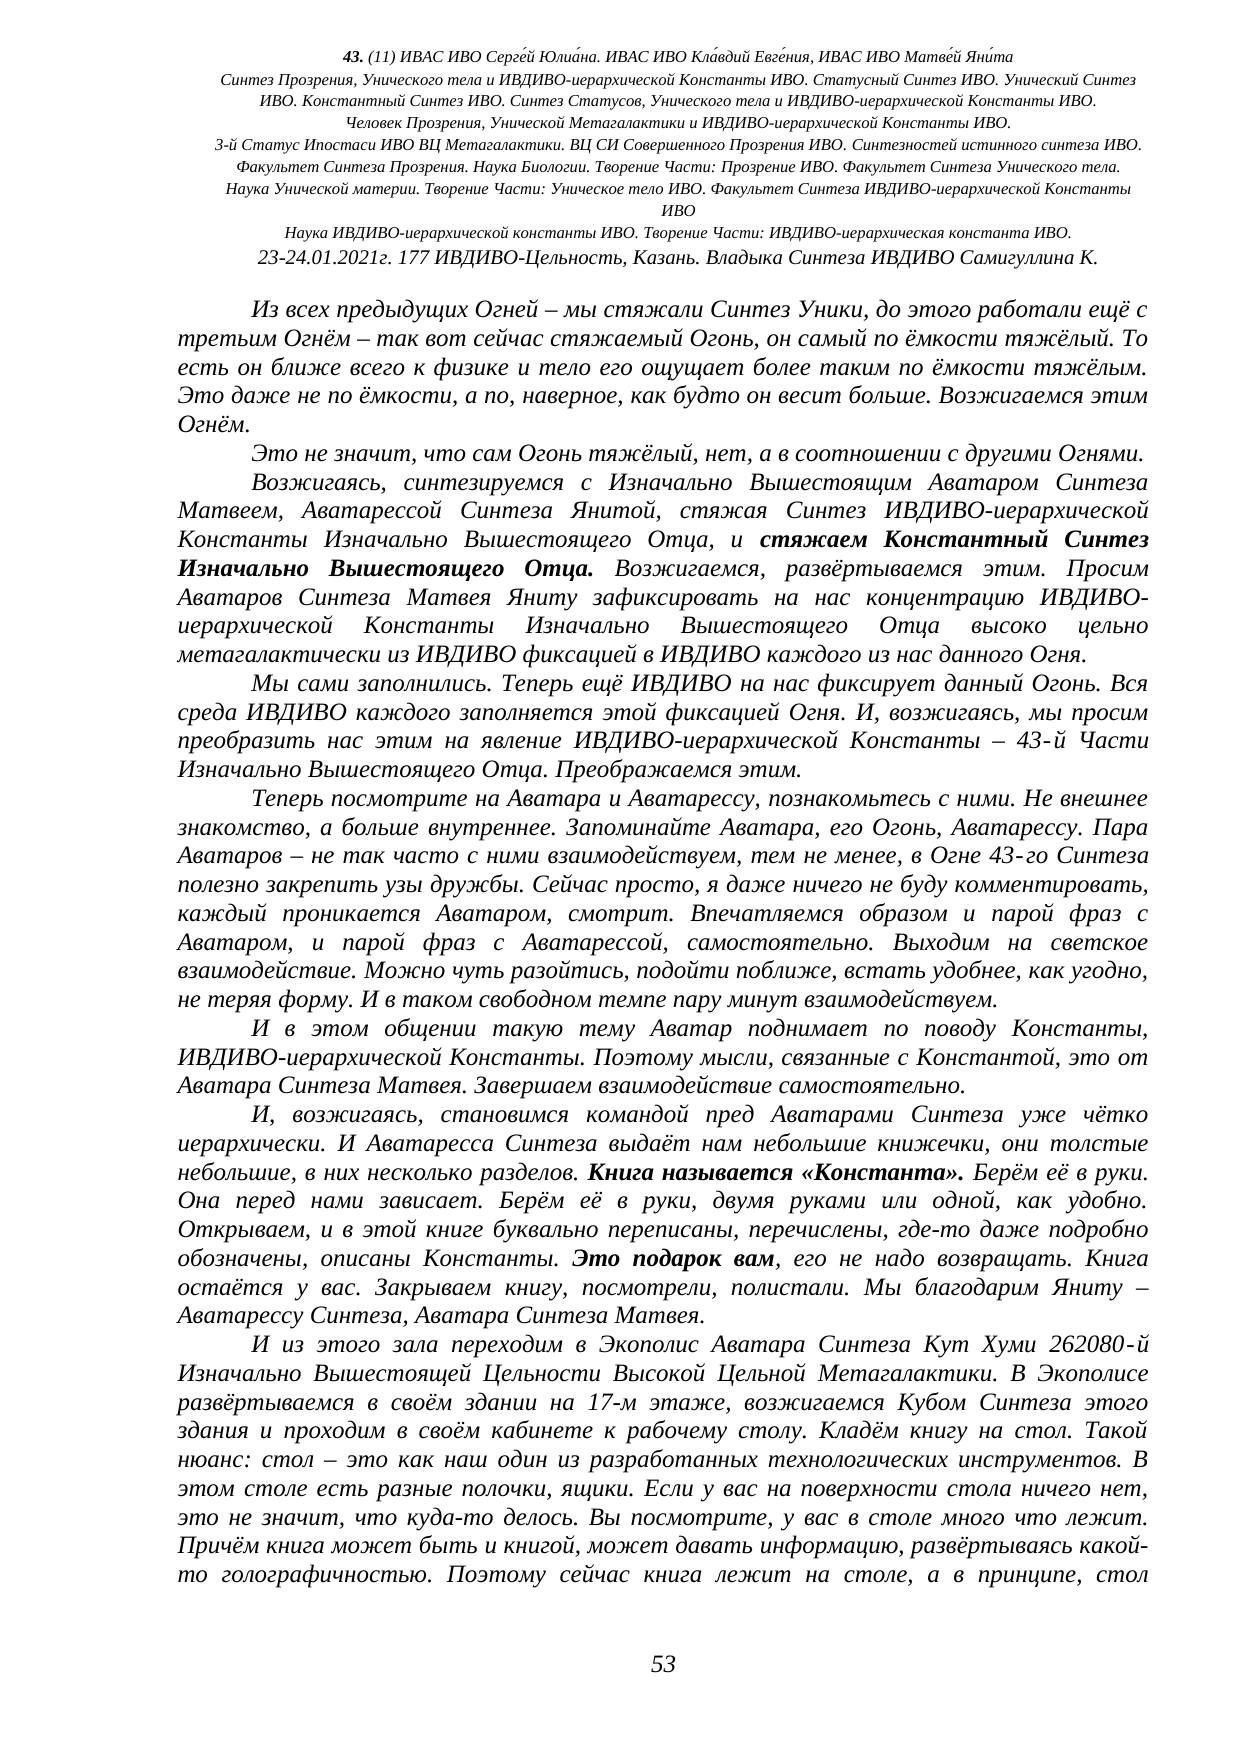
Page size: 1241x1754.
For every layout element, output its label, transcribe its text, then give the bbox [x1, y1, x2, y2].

text Из всех предыдущих Огней – мы стяжали Синтез Уники, до этого работали ещё с третьим Огнём – так вот сейчас стяжаемый Огонь, он самый по ёмкости тяжёлый. То есть он ближе всего к физике и тело его ощущает более таким по ёмкости тяжёлым. Это даже не по ёмкости, а по, наверное, как будто он весит больше. Возжигаемся этим Огнём. [177, 294, 1152, 438]
text Возжигаясь, синтезируемся с Изначально Вышестоящим Аватаром Синтеза Матвеем, Аватарессой Синтеза Янитой, стяжая Синтез ИВДИВО-иерархической Константы Изначально Вышестоящего Отца, и стяжаем Константный Синтез Изначально Вышестоящего Отца. Возжигаемся, развёртываемся этим. Просим Аватаров Синтеза Матвея Яниту зафиксировать на нас концентрацию ИВДИВО-иерархической Константы Изначально Вышестоящего Отца высоко цельно метагалактически из ИВДИВО фиксацией в ИВДИВО каждого из нас данного Огня. [177, 467, 1152, 668]
text Это не значит, что сам Огонь тяжёлый, нет, а в соотношении с другими Огнями. [177, 438, 1152, 467]
text Теперь посмотрите на Аватара и Аватарессу, познакомьтесь с ними. Не внешнее знакомство, а больше внутреннее. Запоминайте Аватара, его Огонь, Аватарессу. Пара Аватаров – не так часто с ними взаимодействуем, тем не менее, в Огне 43-го Синтеза полезно закрепить узы дружбы. Сейчас просто, я даже ничего не буду комментировать, каждый проникается Аватаром, смотрит. Впечатляемся образом и парой фраз с Аватаром, и парой фраз с Аватарессой, самостоятельно. Выходим на светское взаимодействие. Можно чуть разойтись, подойти поближе, встать удобнее, как угодно, не теряя форму. И в таком свободном темпе пару минут взаимодействуем. [177, 783, 1152, 1013]
text И, возжигаясь, становимся командой пред Аватарами Синтеза уже чётко иерархически. И Аватаресса Синтеза выдаёт нам небольшие книжечки, они толстые небольшие, в них несколько разделов. Книга называется «Константа». Берём её в руки. Она перед нами зависает. Берём её в руки, двумя руками или одной, как удобно. Открываем, и в этой книге буквально переписаны, перечислены, где-то даже подробно обозначены, описаны Константы. Это подарок вам, его не надо возвращать. Книга остаётся у вас. Закрываем книгу, посмотрели, полистали. Мы благодарим Яниту – Аватарессу Синтеза, Аватара Синтеза Матвея. [177, 1099, 1152, 1329]
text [177, 1329, 1152, 1588]
text Мы сами заполнились. Теперь ещё ИВДИВО на нас фиксирует данный Огонь. Вся среда ИВДИВО каждого заполняется этой фиксацией Огня. И, возжигаясь, мы просим преобразить нас этим на явление ИВДИВО-иерархической Константы – 43-й Части Изначально Вышестоящего Отца. Преображаемся этим. [177, 668, 1152, 783]
text И в этом общении такую тему Аватар поднимает по поводу Константы, ИВДИВО-иерархической Константы. Поэтому мысли, связанные с Константой, это от Аватара Синтеза Матвея. Завершаем взаимодействие самостоятельно. [177, 1013, 1152, 1099]
